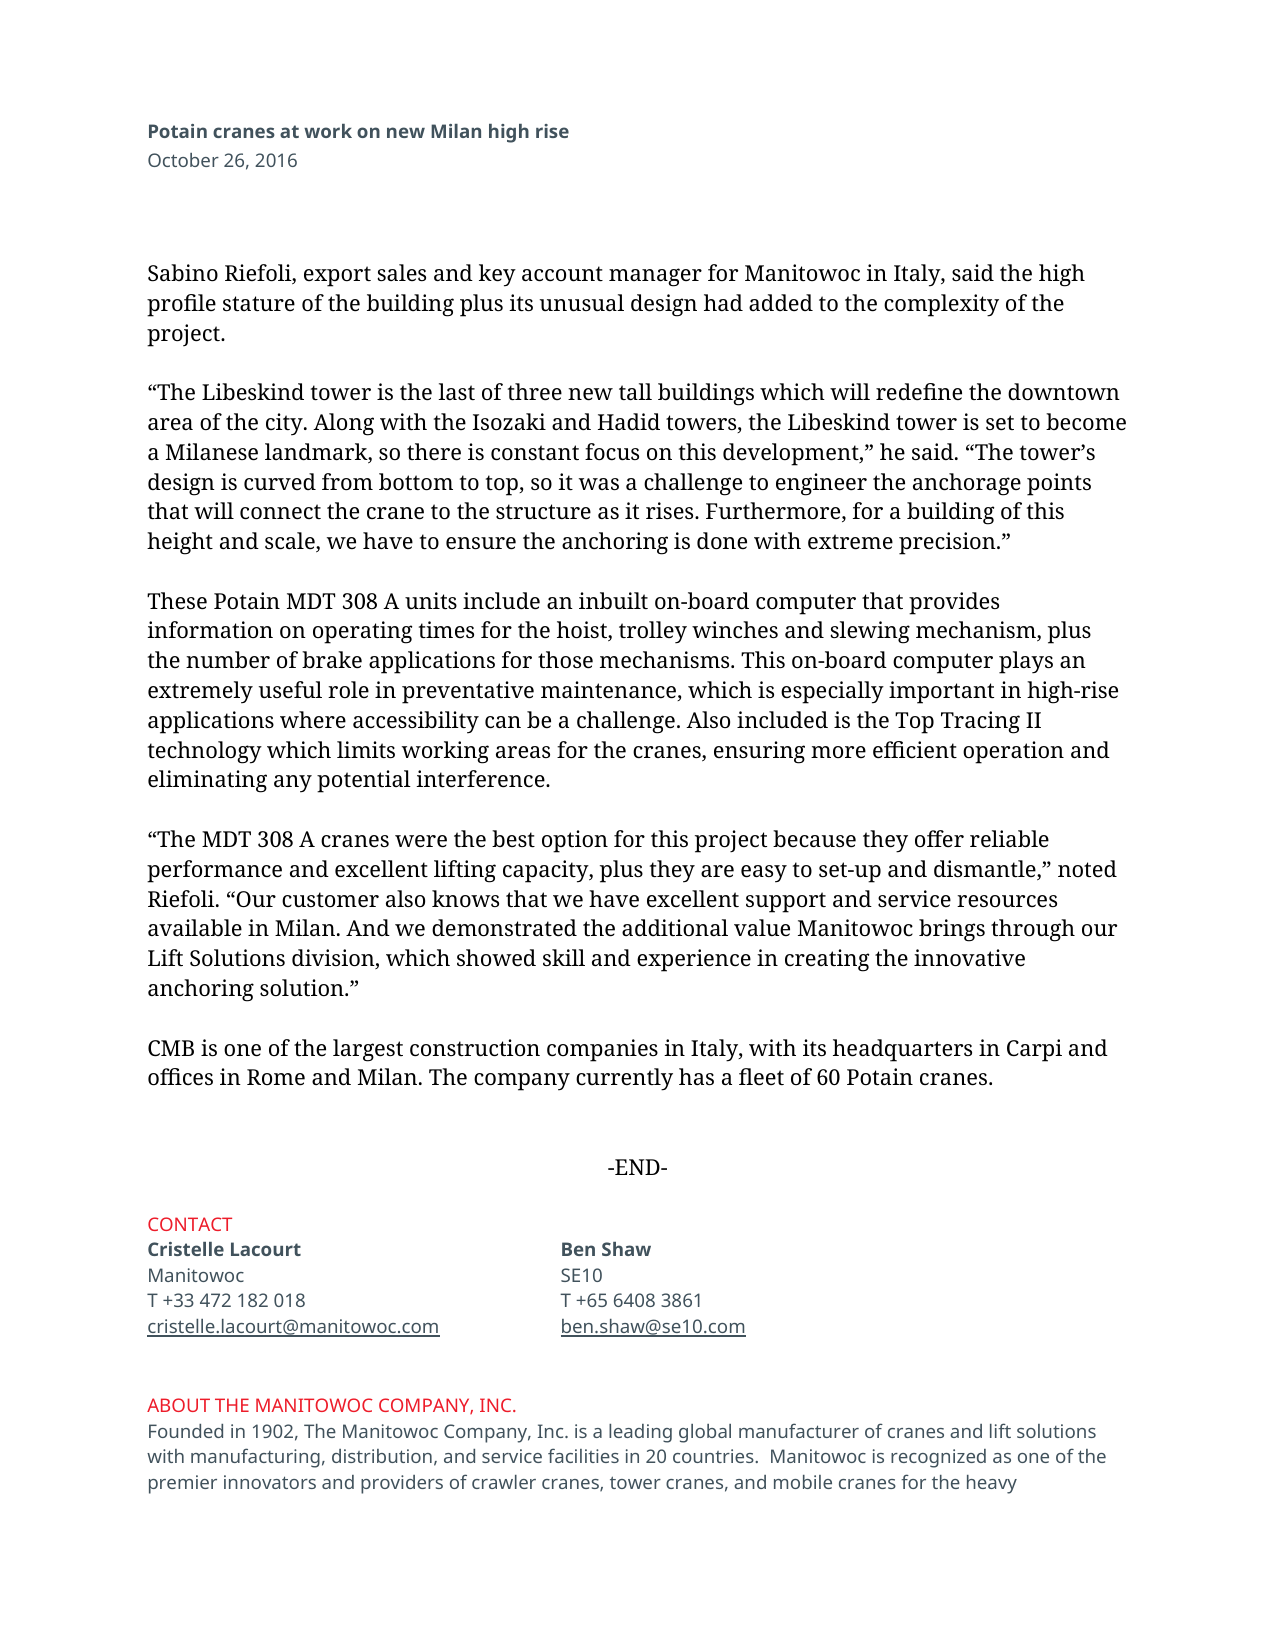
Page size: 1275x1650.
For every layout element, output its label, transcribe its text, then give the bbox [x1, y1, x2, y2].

text “The Libeskind tower is the last of three new tall buildings which will redefine the downtown area of the city. Along with the Isozaki and Hadid towers, the Libeskind tower is set to become a Milanese landmark, so there is constant focus on this development,” he said. “The tower’s design is curved from bottom to top, so it was a challenge to engineer the anchorage points that will connect the crane to the structure as it rises. Furthermore, for a building of this height and scale, we have to ensure the anchoring is done with extreme precision.” [147, 377, 1128, 556]
text -END- [147, 1152, 1128, 1181]
text “The MDT 308 A cranes were the best option for this project because they offer reliable performance and excellent lifting capacity, plus they are easy to set-up and dismantle,” noted Riefoli. “Our customer also knows that we have excellent support and service resources available in Milan. And we demonstrated the additional value Manitowoc brings through our Lift Solutions division, which showed skill and experience in creating the innovative anchoring solution.” [147, 824, 1128, 1003]
text T +33 472 182 018 T +65 6408 3861 [147, 1288, 1128, 1313]
text Manitowoc SE10 [147, 1262, 1128, 1288]
text These Potain MDT 308 A units include an inbuilt on-board computer that provides information on operating times for the hoist, trolley winches and slewing mechanism, plus the number of brake applications for those mechanisms. This on-board computer plays an extremely useful role in preventative maintenance, which is especially important in high-rise applications where accessibility can be a challenge. Also included is the Top Tracing II technology which limits working areas for the cranes, ensuring more efficient operation and eliminating any potential interference. [147, 586, 1128, 794]
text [147, 1418, 1128, 1495]
text ABOUT THE MANITOWOC COMPANY, INC. [147, 1393, 1128, 1418]
text Cristelle Lacourt Ben Shaw [147, 1237, 1128, 1262]
text CMB is one of the largest construction companies in Italy, with its headquarters in Carpi and offices in Rome and Milan. The company currently has a fleet of 60 Potain cranes. [147, 1032, 1128, 1092]
text Sabino Riefoli, export sales and key account manager for Manitowoc in Italy, said the high profile stature of the building plus its unusual design had added to the complexity of the project. [147, 258, 1128, 347]
text CONTACT [147, 1211, 1128, 1237]
text cristelle.lacourt@manitowoc.com ben.shaw@se10.com [147, 1313, 1128, 1339]
